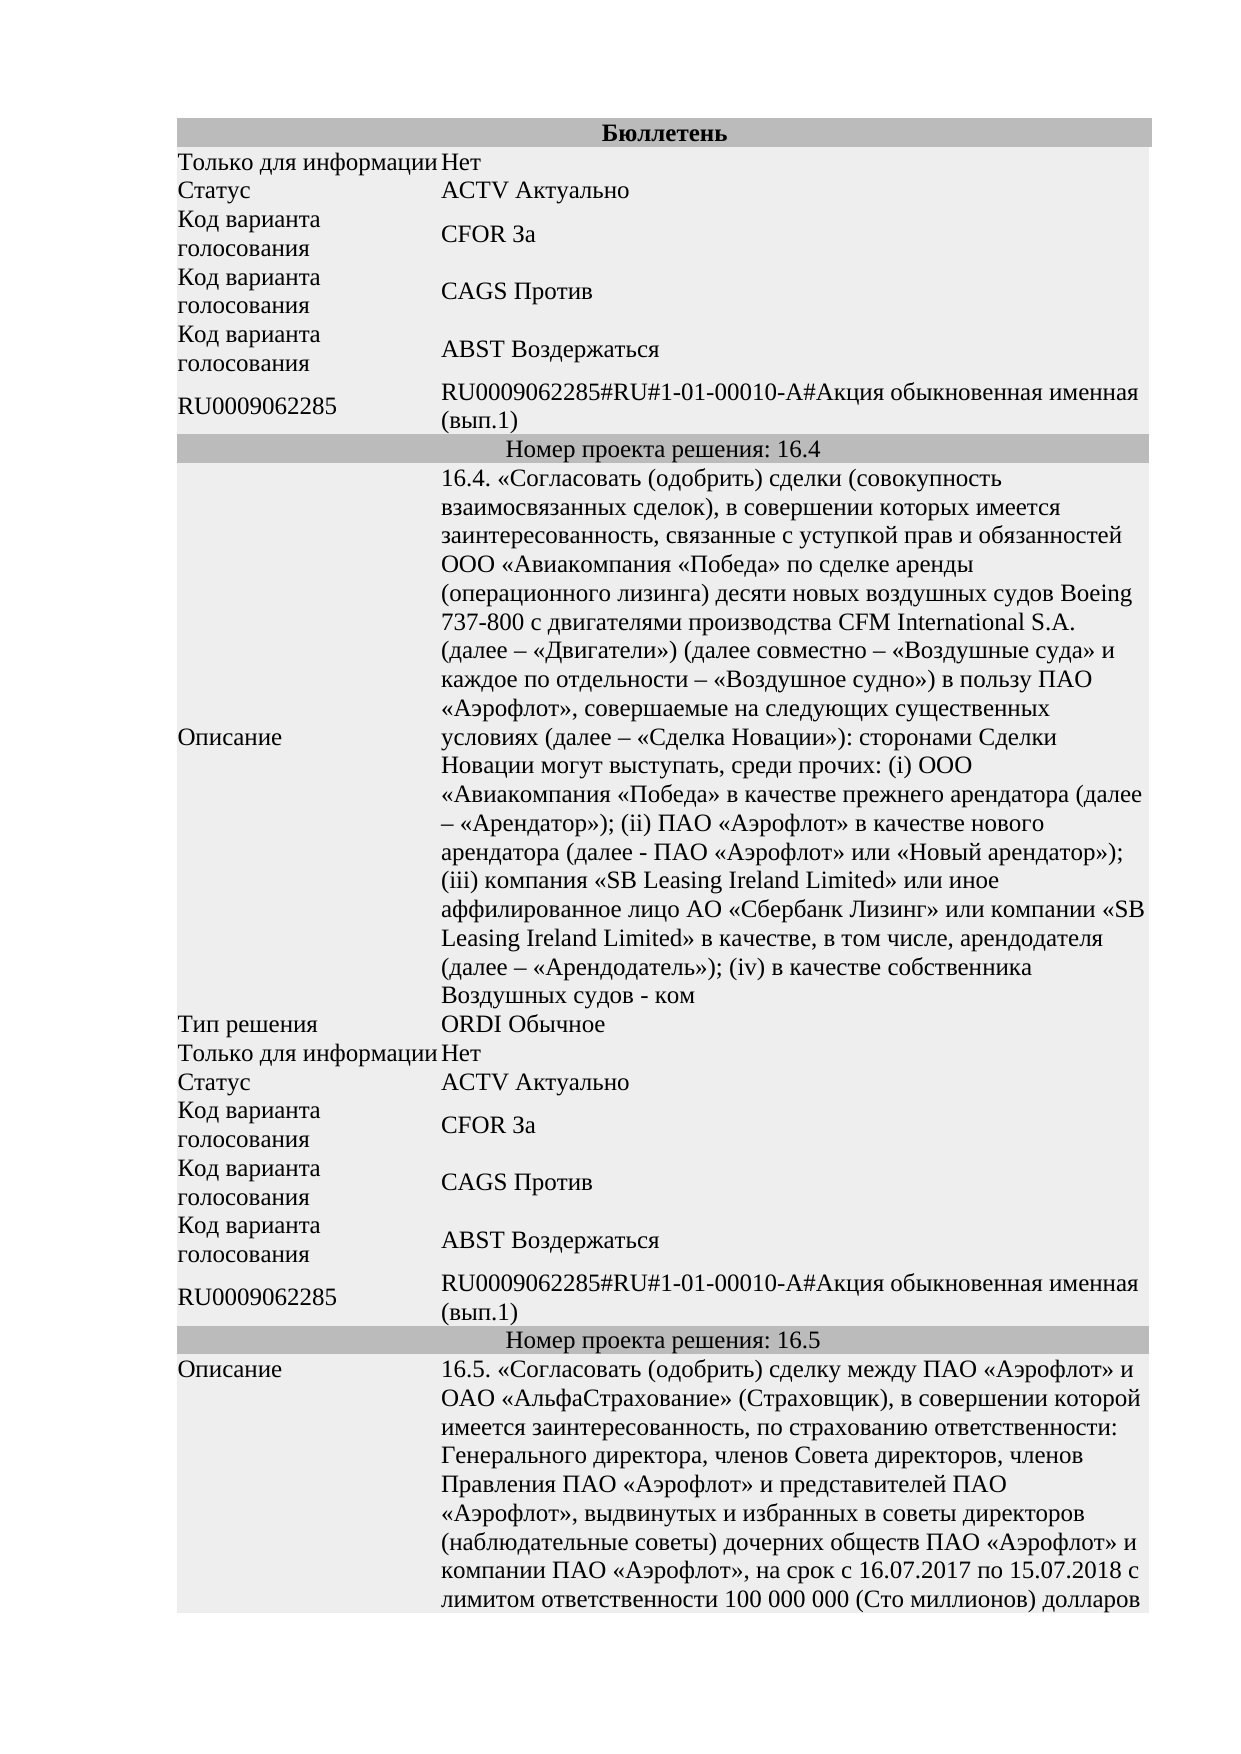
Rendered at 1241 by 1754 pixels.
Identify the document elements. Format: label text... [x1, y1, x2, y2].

table_cell Номер проекта решения: 16.5 [177, 1326, 1149, 1354]
table_cell Статус [177, 1067, 441, 1096]
table_cell ORDI Обычное [441, 1009, 1149, 1038]
table_header Бюллетень [177, 118, 1152, 147]
table_cell Код варианта голосования [177, 204, 441, 262]
table_cell RU0009062285 [177, 1268, 441, 1326]
table_cell CFOR За [441, 1096, 1149, 1153]
table_cell Код варианта голосования [177, 1211, 441, 1268]
table_cell Код варианта голосования [177, 319, 441, 377]
table_cell Описание [177, 1354, 441, 1613]
table_cell Код варианта голосования [177, 1153, 441, 1211]
table_cell ACTV Актуально [441, 176, 1149, 204]
table_cell Только для информации [177, 1038, 441, 1067]
table_cell Нет [441, 1038, 1149, 1067]
table_cell Код варианта голосования [177, 1096, 441, 1153]
table_cell RU0009062285#RU#1-01-00010-A#Акция обыкновенная именная (вып.1) [441, 377, 1149, 434]
table_cell Статус [177, 176, 441, 204]
table_cell ABST Воздержаться [441, 1211, 1149, 1268]
table_cell CFOR За [441, 204, 1149, 262]
table_cell RU0009062285 [177, 377, 441, 434]
table_cell Только для информации [177, 147, 441, 176]
table_cell Номер проекта решения: 16.4 [177, 434, 1149, 463]
table_cell CAGS Против [441, 1153, 1149, 1211]
table_cell Нет [441, 147, 1149, 176]
table_cell RU0009062285#RU#1-01-00010-A#Акция обыкновенная именная (вып.1) [441, 1268, 1149, 1326]
table_cell Описание [177, 463, 441, 1009]
table_cell Тип решения [177, 1009, 441, 1038]
table_cell ABST Воздержаться [441, 319, 1149, 377]
table_cell ACTV Актуально [441, 1067, 1149, 1096]
table_cell Код варианта голосования [177, 262, 441, 319]
table_cell CAGS Против [441, 262, 1149, 319]
table_cell 16.4. «Согласовать (одобрить) сделки (совокупность взаимосвязанных сделок), в совершении которых имеется заинтересованность, связанные с уступкой прав и обязанностей ООО «Авиакомпания «Победа» по сделке аренды (операционного лизинга) десяти новых воздушных судов Boeing 737-800 с двигателями производства CFM International S.A. (далее – «Двигатели») (далее совместно – «Воздушные суда» и каждое по отдельности – «Воздушное судно») в пользу ПАО «Аэрофлот», совершаемые на следующих существенных условиях (далее – «Сделка Новации»): сторонами Сделки Новации могут выступать, среди прочих: (i) ООО «Авиакомпания «Победа» в качестве прежнего арендатора (далее – «Арендатор»); (ii) ПАО «Аэрофлот» в качестве нового арендатора (далее - ПАО «Аэрофлот» или «Новый арендатор»); (iii) компания «SB Leasing Ireland Limited» или иное аффилированное лицо АО «Сбербанк Лизинг» или компании «SB Leasing Ireland Limited» в качестве, в том числе, арендодателя (далее – «Арендодатель»); (iv) в качестве собственника Воздушных судов - ком [441, 463, 1149, 1009]
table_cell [441, 1354, 1149, 1613]
